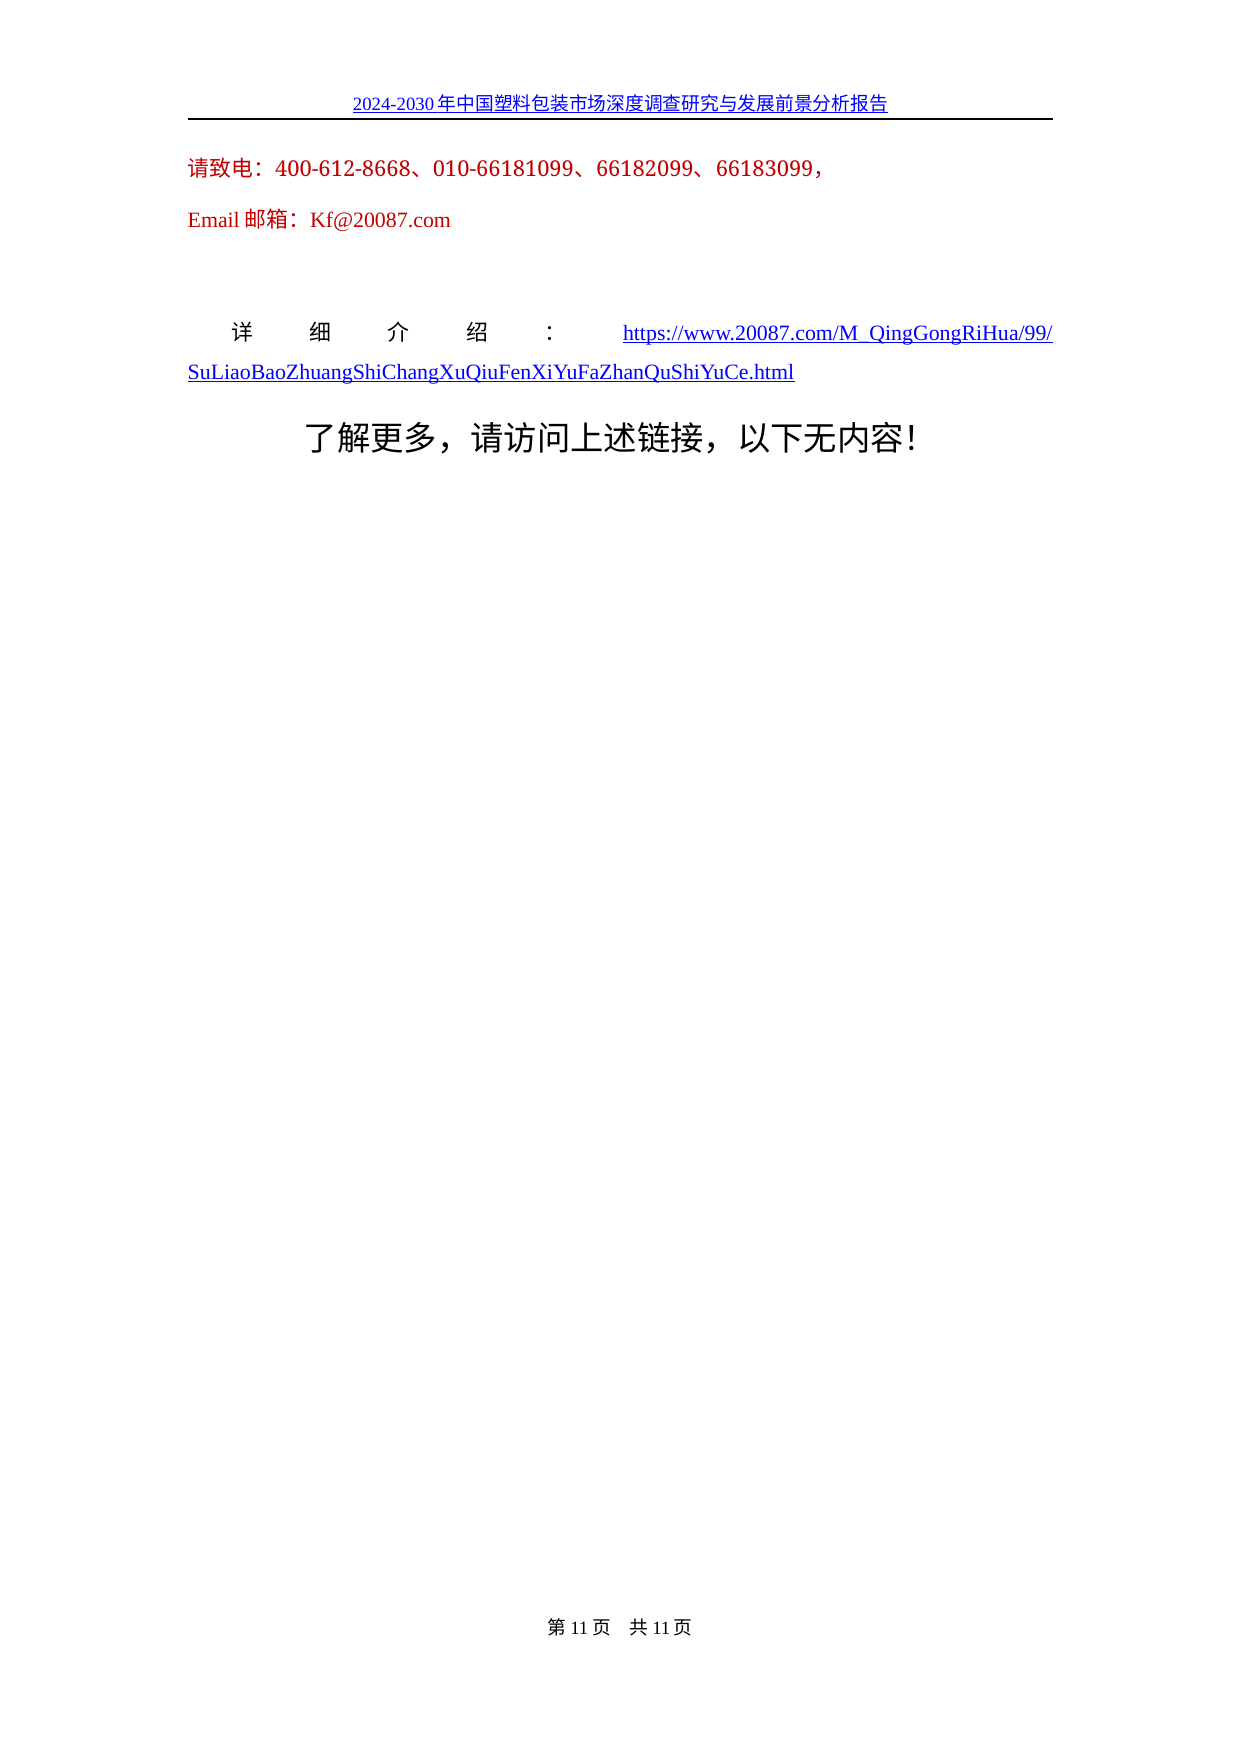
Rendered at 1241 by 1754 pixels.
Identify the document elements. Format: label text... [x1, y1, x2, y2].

title 了解更多，请访问上述链接，以下无内容！ [187, 404, 1053, 469]
text 详细介绍：https://www.20087.com/M_QingGongRiHua/99/SuLiaoBaoZhuangShiChangXuQiuFenXiYuFaZhanQuShiYuCe.html [187, 315, 1053, 388]
text Email邮箱：Kf@20087.com [187, 202, 1053, 234]
text 请致电：400-612-8668、010-66181099、66182099、66183099， [187, 150, 1053, 183]
